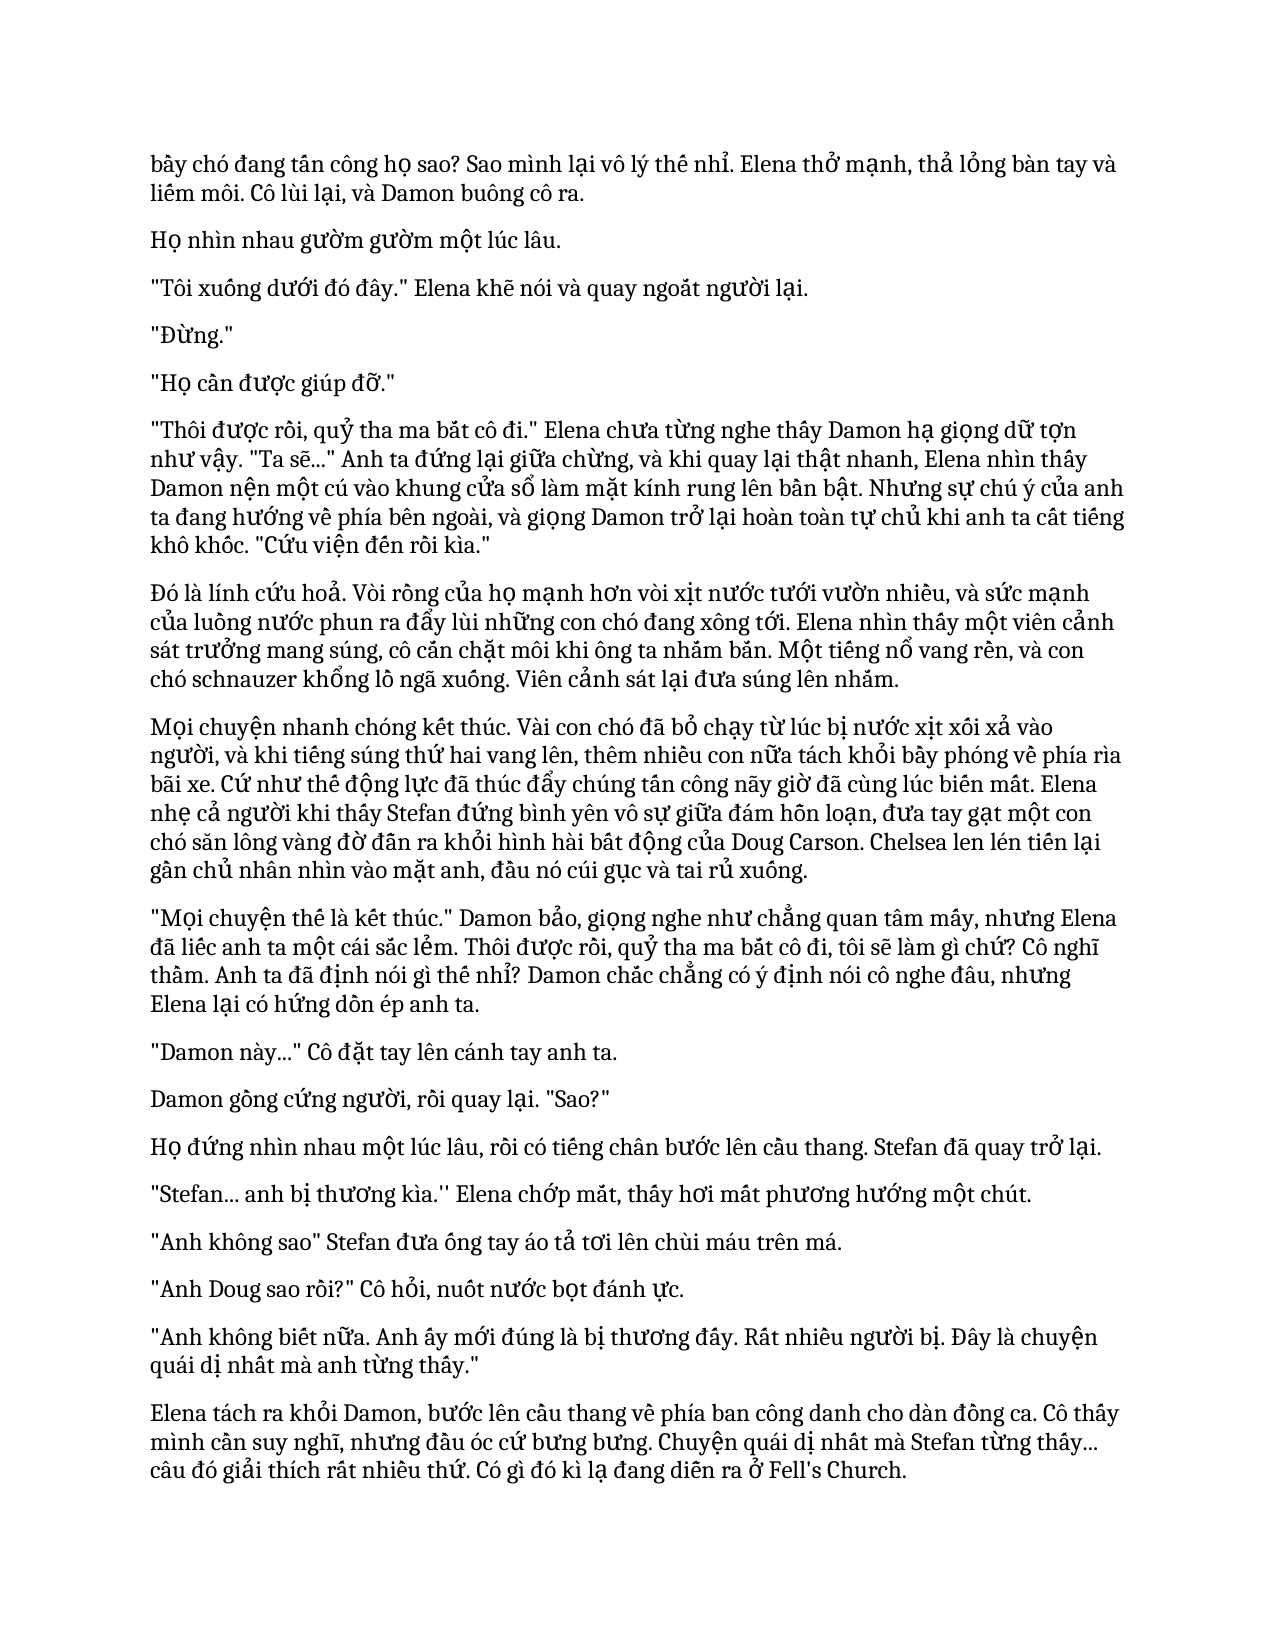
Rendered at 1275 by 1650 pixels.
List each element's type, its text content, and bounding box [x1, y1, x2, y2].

text Elena tách ra khỏi Damon, bước lên cầu thang về phía ban công danh cho dàn đồng ca. Cô thấy mình cần suy nghĩ, nhưng đầu óc cứ bưng bưng. Chuyện quái dị nhất mà Stefan từng thấy... câu đó giải thích rất nhiều thứ. Có gì đó kì lạ đang diễn ra ở Fell's Church. [150, 1399, 1125, 1485]
text "Tôi xuống dưới đó đây." Elena khẽ nói và quay ngoắt người lại. [150, 274, 1125, 302]
text Họ nhìn nhau gườm gườm một lúc lâu. [150, 226, 1125, 255]
text Damon gồng cứng người, rồi quay lại. "Sao?" [150, 1085, 1125, 1114]
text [150, 150, 1125, 207]
text "Họ cần được giúp đỡ." [150, 369, 1125, 397]
text "Đừng." [150, 321, 1125, 350]
text "Damon này..." Cô đặt tay lên cánh tay anh ta. [150, 1037, 1125, 1066]
text Đó là lính cứu hoả. Vòi rồng của họ mạnh hơn vòi xịt nước tưới vườn nhiều, và sức mạnh của luồng nước phun ra đẩy lùi những con chó đang xông tới. Elena nhìn thấy một viên cảnh sát trưởng mang súng, cô cắn chặt môi khi ông ta nhắm bắn. Một tiếng nổ vang rền, và con chó schnauzer khổng lồ ngã xuống. Viên cảnh sát lại đưa súng lên nhắm. [150, 579, 1125, 694]
text "Thôi được rồi, quỷ tha ma bắt cô đi." Elena chưa từng nghe thấy Damon hạ giọng dữ tợn như vậy. "Ta sẽ..." Anh ta đứng lại giữa chừng, và khi quay lại thật nhanh, Elena nhìn thấy Damon nện một cú vào khung cửa sổ làm mặt kính rung lên bần bật. Nhưng sự chú ý của anh ta đang hướng về phía bên ngoài, và giọng Damon trở lại hoàn toàn tự chủ khi anh ta cất tiếng khô khốc. "Cứu viện đến rồi kìa." [150, 416, 1125, 560]
text Họ đứng nhìn nhau một lúc lâu, rồi có tiếng chân bước lên cầu thang. Stefan đã quay trở lại. [150, 1132, 1125, 1161]
text "Mọi chuyện thế là kết thúc." Damon bảo, giọng nghe như chẳng quan tâm mấy, nhưng Elena đã liếc anh ta một cái sắc lẻm. Thôi được rồi, quỷ tha ma bắt cô đi, tôi sẽ làm gì chứ? Cô nghĩ thầm. Anh ta đã định nói gì thế nhỉ? Damon chắc chẳng có ý định nói cô nghe đâu, nhưng Elena lại có hứng dồn ép anh ta. [150, 904, 1125, 1019]
text "Anh Doug sao rồi?" Cô hỏi, nuốt nước bọt đánh ực. [150, 1275, 1125, 1304]
text "Stefan... anh bị thương kìa.'' Elena chớp mắt, thấy hơi mất phương hướng một chút. [150, 1180, 1125, 1209]
text "Anh không biết nữa. Anh ấy mới đúng là bị thương đấy. Rất nhiều người bị. Đây là chuyện quái dị nhất mà anh từng thấy." [150, 1322, 1125, 1380]
text Mọi chuyện nhanh chóng kết thúc. Vài con chó đã bỏ chạy từ lúc bị nước xịt xối xả vào người, và khi tiếng súng thứ hai vang lên, thêm nhiều con nữa tách khỏi bầy phóng về phía rìa bãi xe. Cứ như thế động lực đã thúc đẩy chúng tấn công nãy giờ đã cùng lúc biến mất. Elena nhẹ cả người khi thấy Stefan đứng bình yên vô sự giữa đám hỗn loạn, đưa tay gạt một con chó săn lông vàng đờ đẫn ra khỏi hình hài bất động của Doug Carson. Chelsea len lén tiến lại gần chủ nhân nhìn vào mặt anh, đầu nó cúi gục và tai rủ xuống. [150, 712, 1125, 885]
text "Anh không sao" Stefan đưa ống tay áo tả tơi lên chùi máu trên má. [150, 1227, 1125, 1256]
